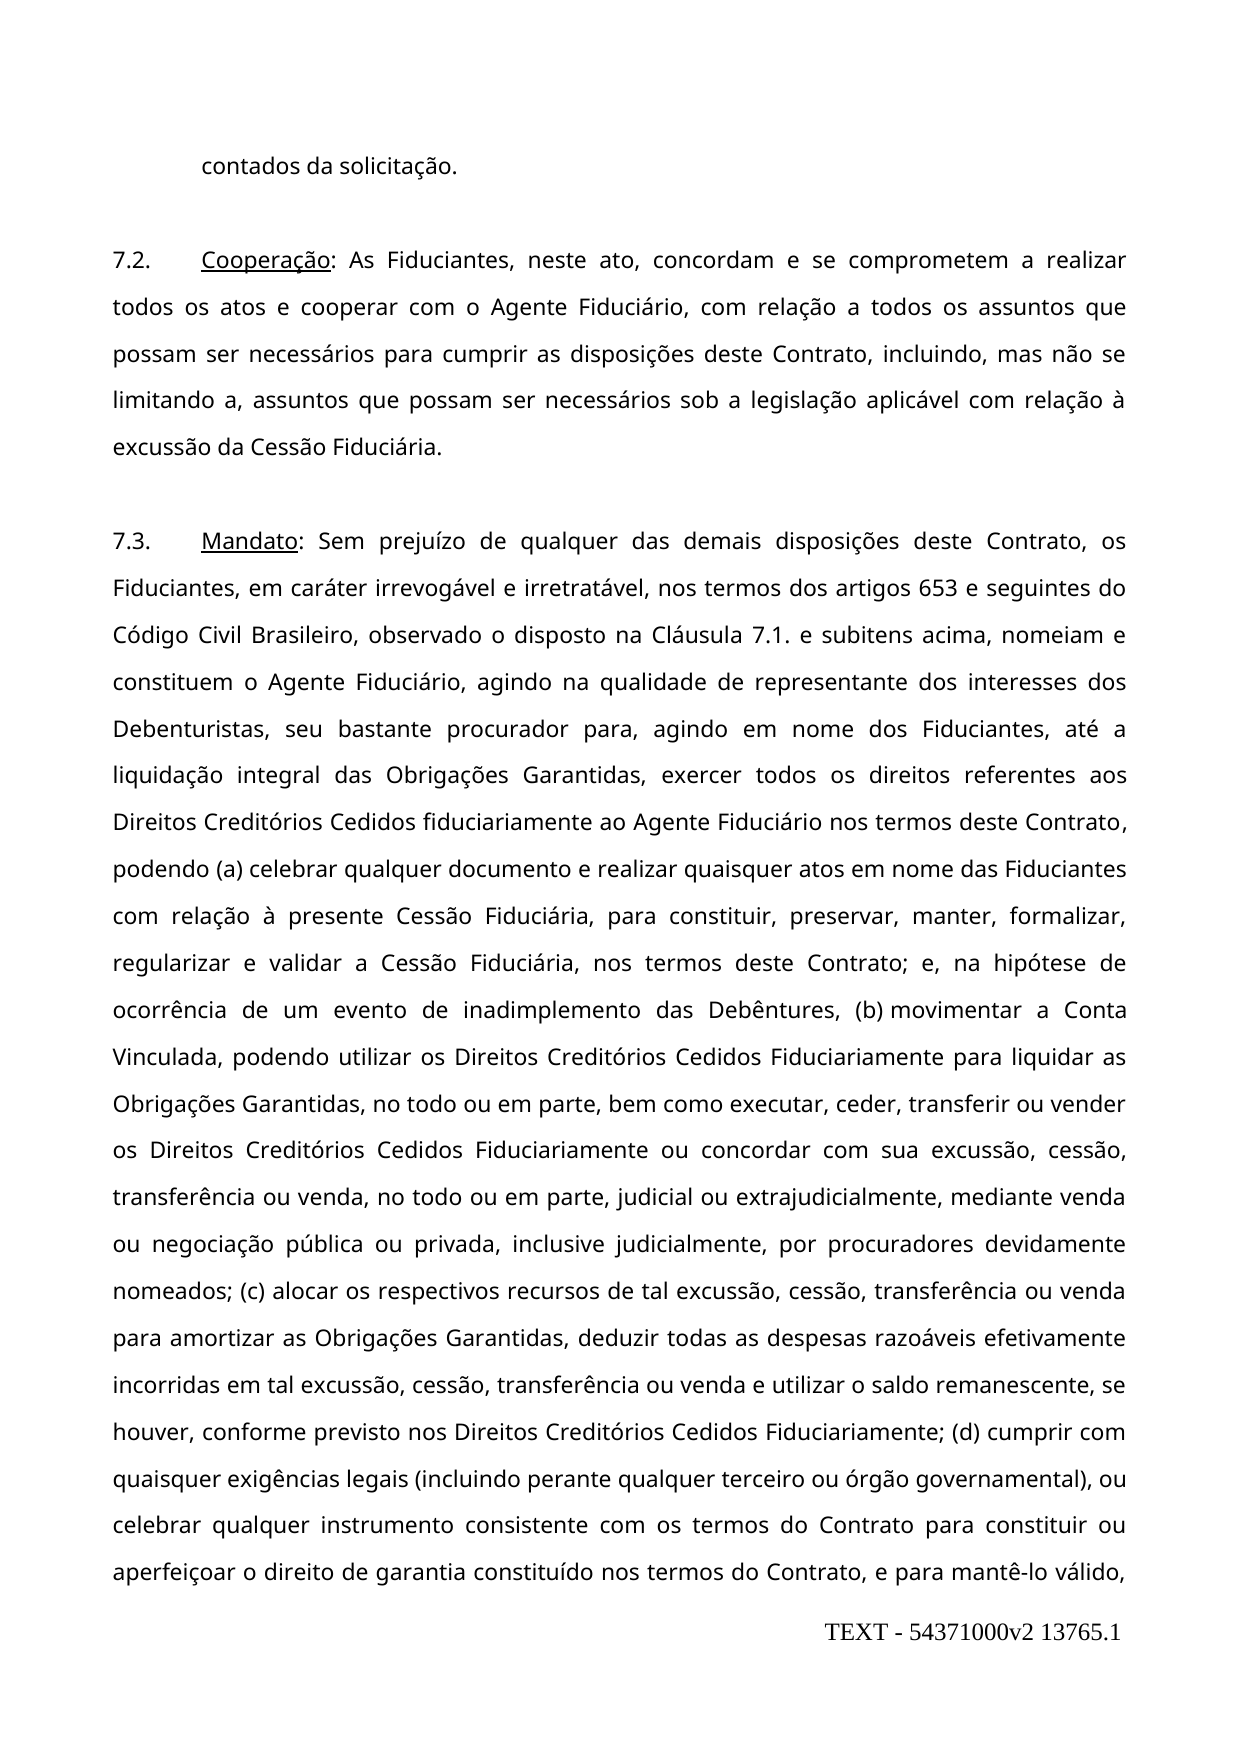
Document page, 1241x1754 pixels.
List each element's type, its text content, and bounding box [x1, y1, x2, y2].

subtitle Cooperação: As Fiduciantes, neste ato, concordam e se comprometem a realizar todos os atos e cooperar com o Agente Fiduciário, com relação a todos os assuntos que possam ser necessários para cumprir as disposições deste Contrato, incluindo, mas não se limitando a, assuntos que possam ser necessários sob a legislação aplicável com relação à excussão da Cessão Fiduciária. [112, 244, 1128, 462]
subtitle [201, 150, 1128, 181]
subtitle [112, 525, 1128, 1587]
